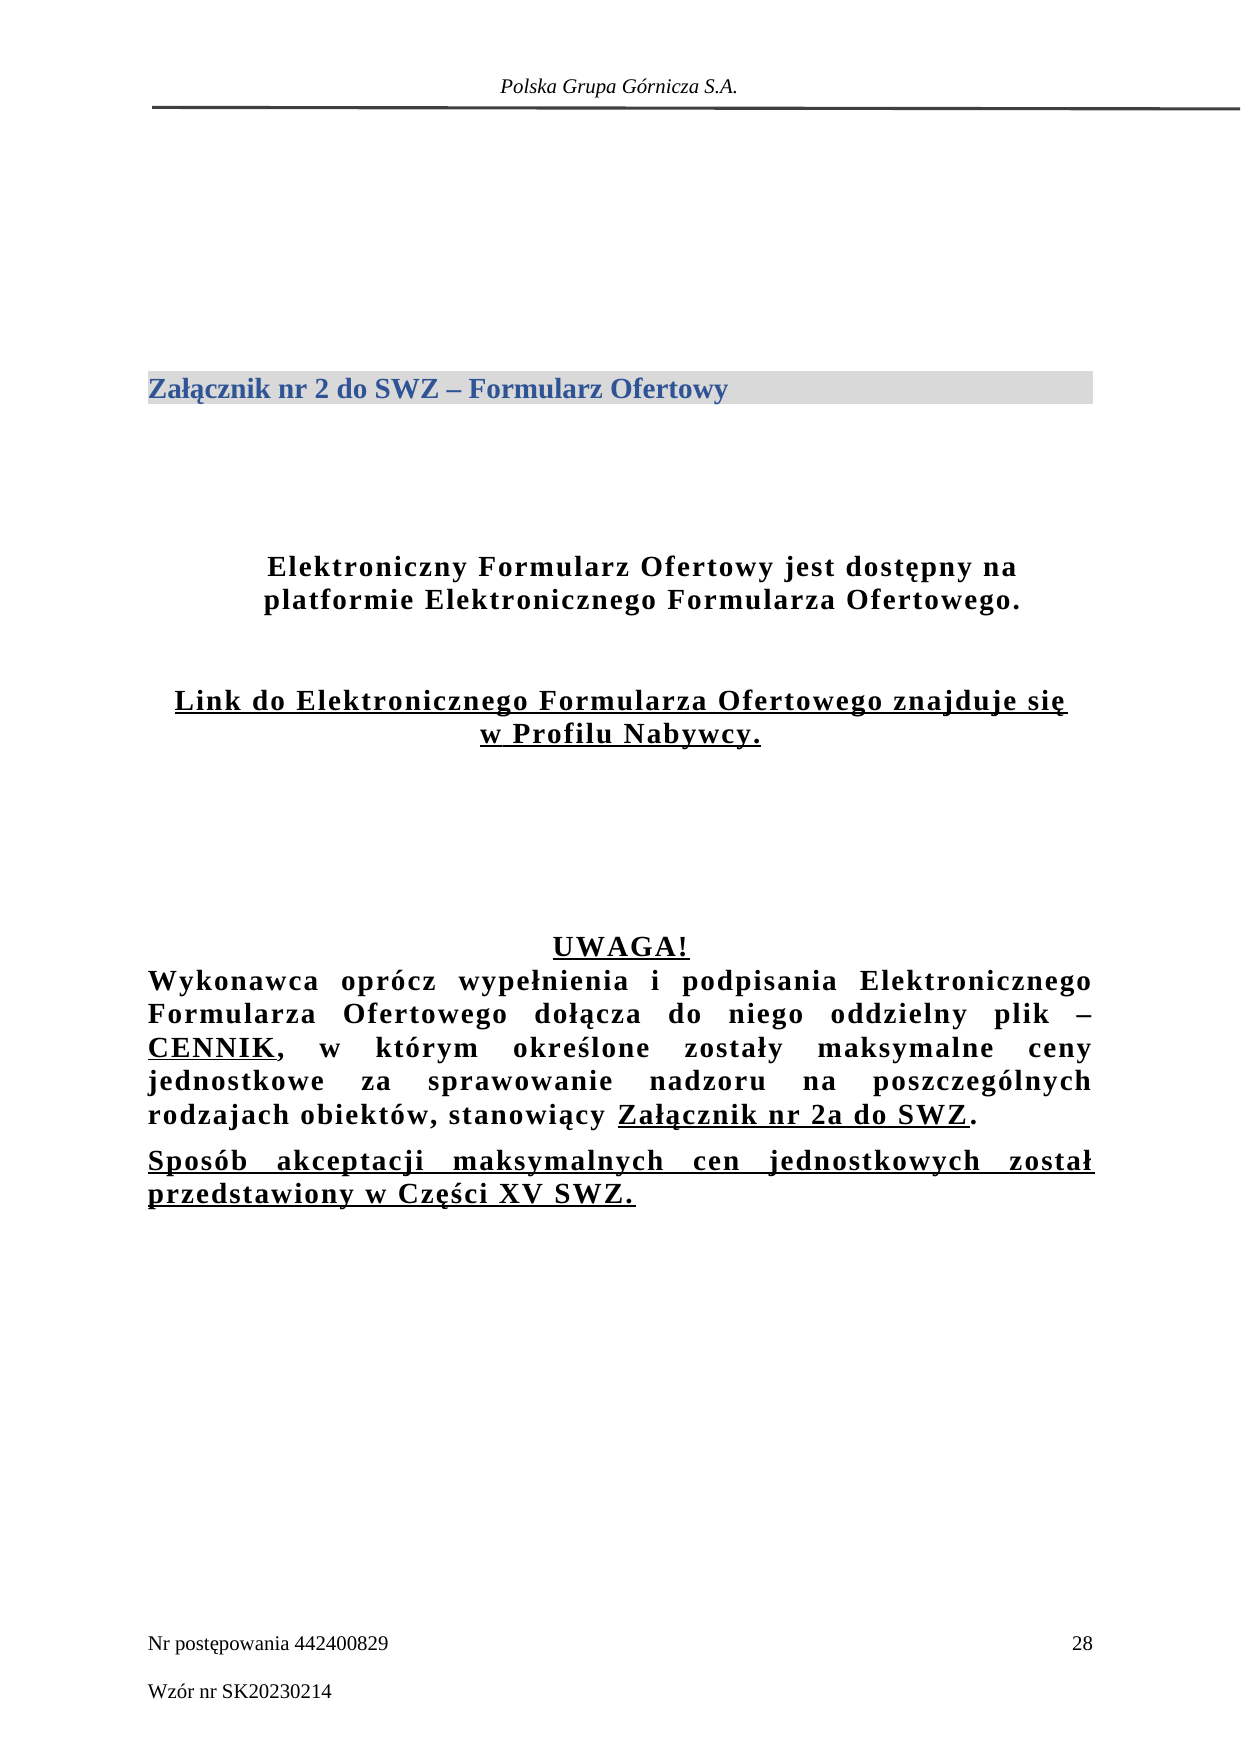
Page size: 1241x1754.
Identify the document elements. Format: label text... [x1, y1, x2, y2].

subtitle Załącznik nr 2 do SWZ – Formularz Ofertowy [148, 371, 1093, 404]
text Link do Elektronicznego Formularza Ofertowego znajduje się w Profilu Nabywcy. [148, 683, 1093, 750]
text Sposób akceptacji maksymalnych cen jednostkowych został przedstawiony w Części XV SWZ. [148, 1174, 1093, 1210]
text Sposób akceptacji maksymalnych cen jednostkowych został przedstawiony w Części XV SWZ. [148, 1143, 1093, 1172]
text Wykonawca oprócz wypełnienia i podpisania Elektronicznego Formularza Ofertowego dołącza do niego oddzielny plik – CENNIK, w którym określone zostały maksymalne ceny jednostkowe za sprawowanie nadzoru na poszczególnych rodzajach obiektów, stanowiący Załącznik nr 2a do SWZ. [148, 963, 1093, 1130]
text Elektroniczny Formularz Ofertowy jest dostępny na platformie Elektronicznego Formularza Ofertowego. [192, 549, 1093, 616]
text UWAGA! [148, 929, 1093, 963]
